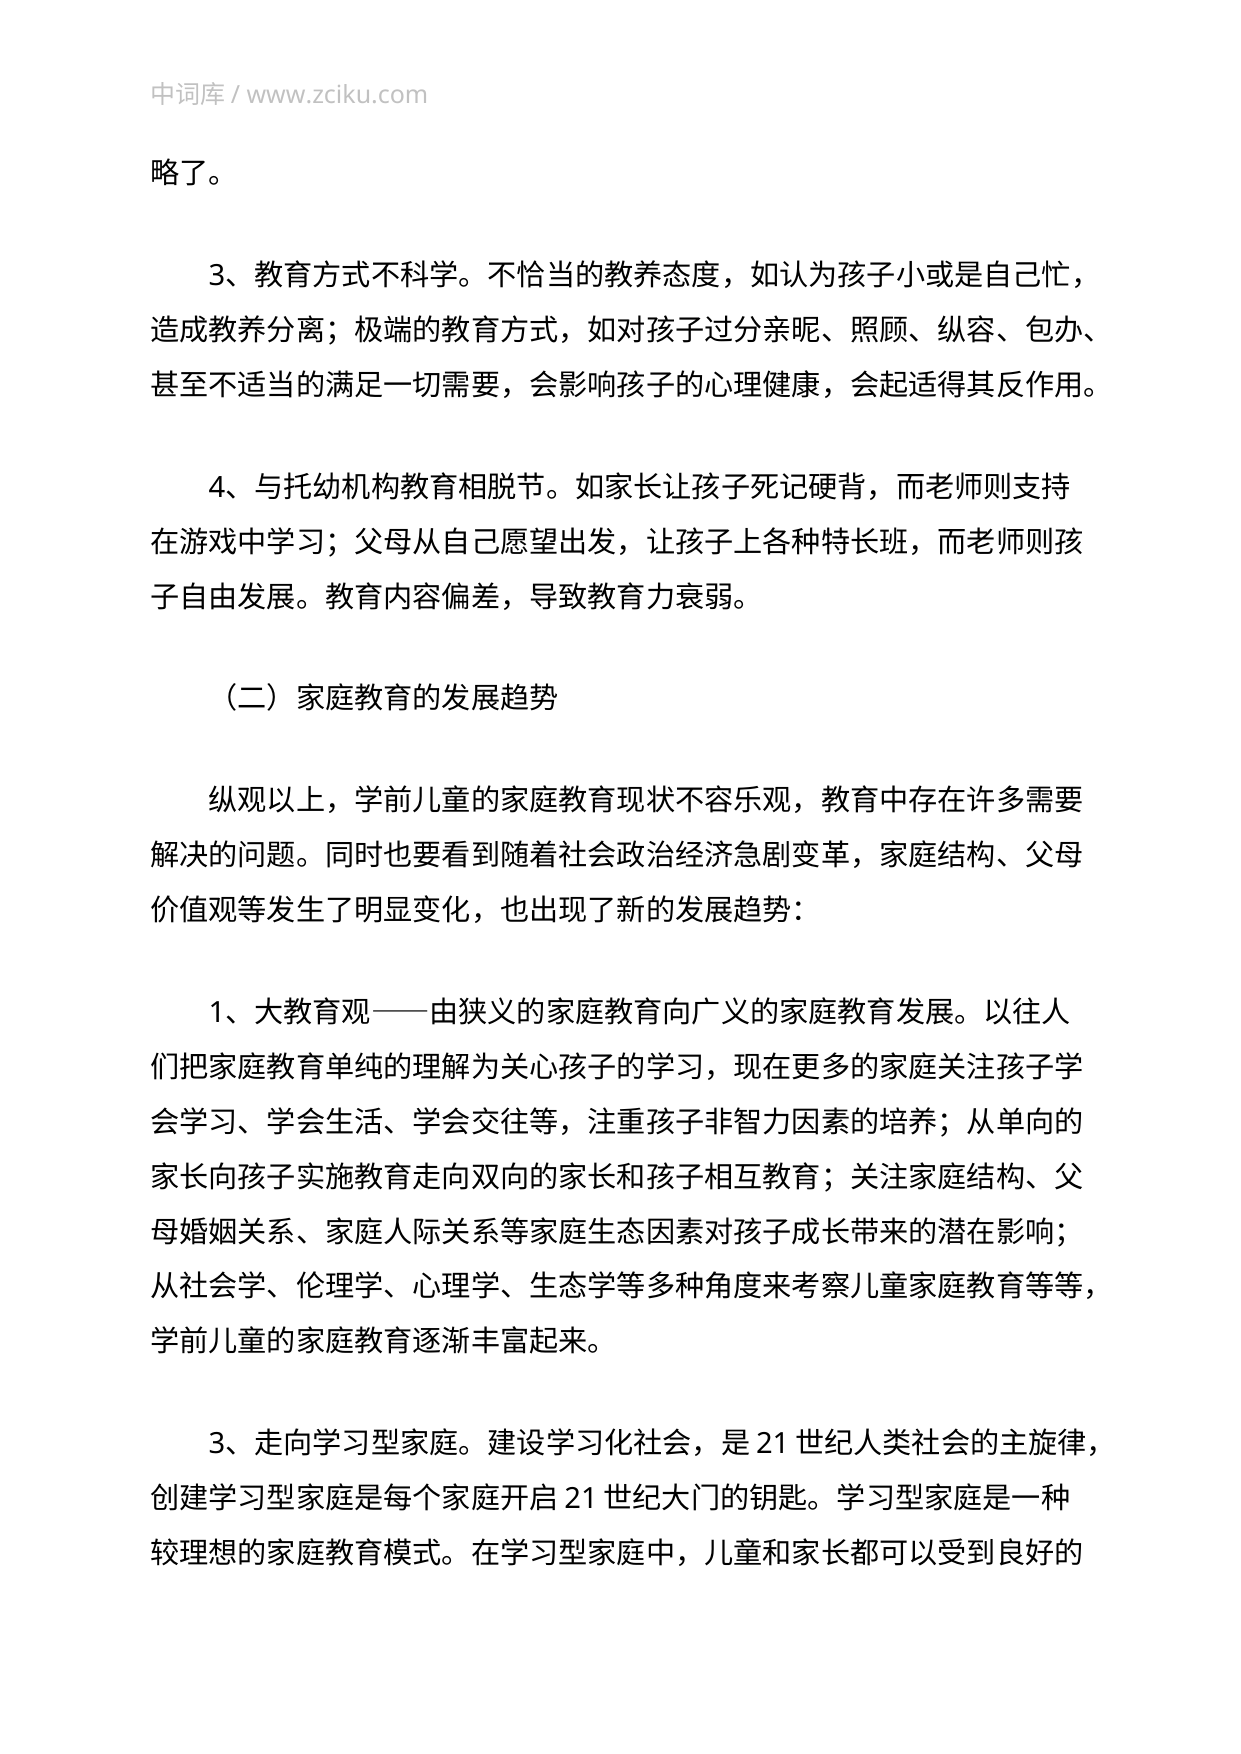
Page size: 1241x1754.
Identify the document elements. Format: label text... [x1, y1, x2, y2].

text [150, 150, 1090, 192]
text 4、与托幼机构教育相脱节。如家长让孩子死记硬背，而老师则支持在游戏中学习；父母从自己愿望出发，让孩子上各种特长班，而老师则孩子自由发展。教育内容偏差，导致教育力衰弱。 [150, 463, 1090, 616]
text 1、大教育观——由狭义的家庭教育向广义的家庭教育发展。以往人们把家庭教育单纯的理解为关心孩子的学习，现在更多的家庭关注孩子学会学习、学会生活、学会交往等，注重孩子非智力因素的培养；从单向的家长向孩子实施教育走向双向的家长和孩子相互教育；关注家庭结构、父母婚姻关系、家庭人际关系等家庭生态因素对孩子成长带来的潜在影响；从社会学、伦理学、心理学、生态学等多种角度来考察儿童家庭教育等等，学前儿童的家庭教育逐渐丰富起来。 [150, 988, 1090, 1360]
text 纵观以上，学前儿童的家庭教育现状不容乐观，教育中存在许多需要解决的问题。同时也要看到随着社会政治经济急剧变革，家庭结构、父母价值观等发生了明显变化，也出现了新的发展趋势： [150, 777, 1090, 929]
text （二）家庭教育的发展趋势 [150, 675, 1090, 717]
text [150, 1420, 1090, 1572]
text 3、教育方式不科学。不恰当的教养态度，如认为孩子小或是自己忙，造成教养分离；极端的教育方式，如对孩子过分亲昵、照顾、纵容、包办、甚至不适当的满足一切需要，会影响孩子的心理健康，会起适得其反作用。 [150, 252, 1090, 404]
